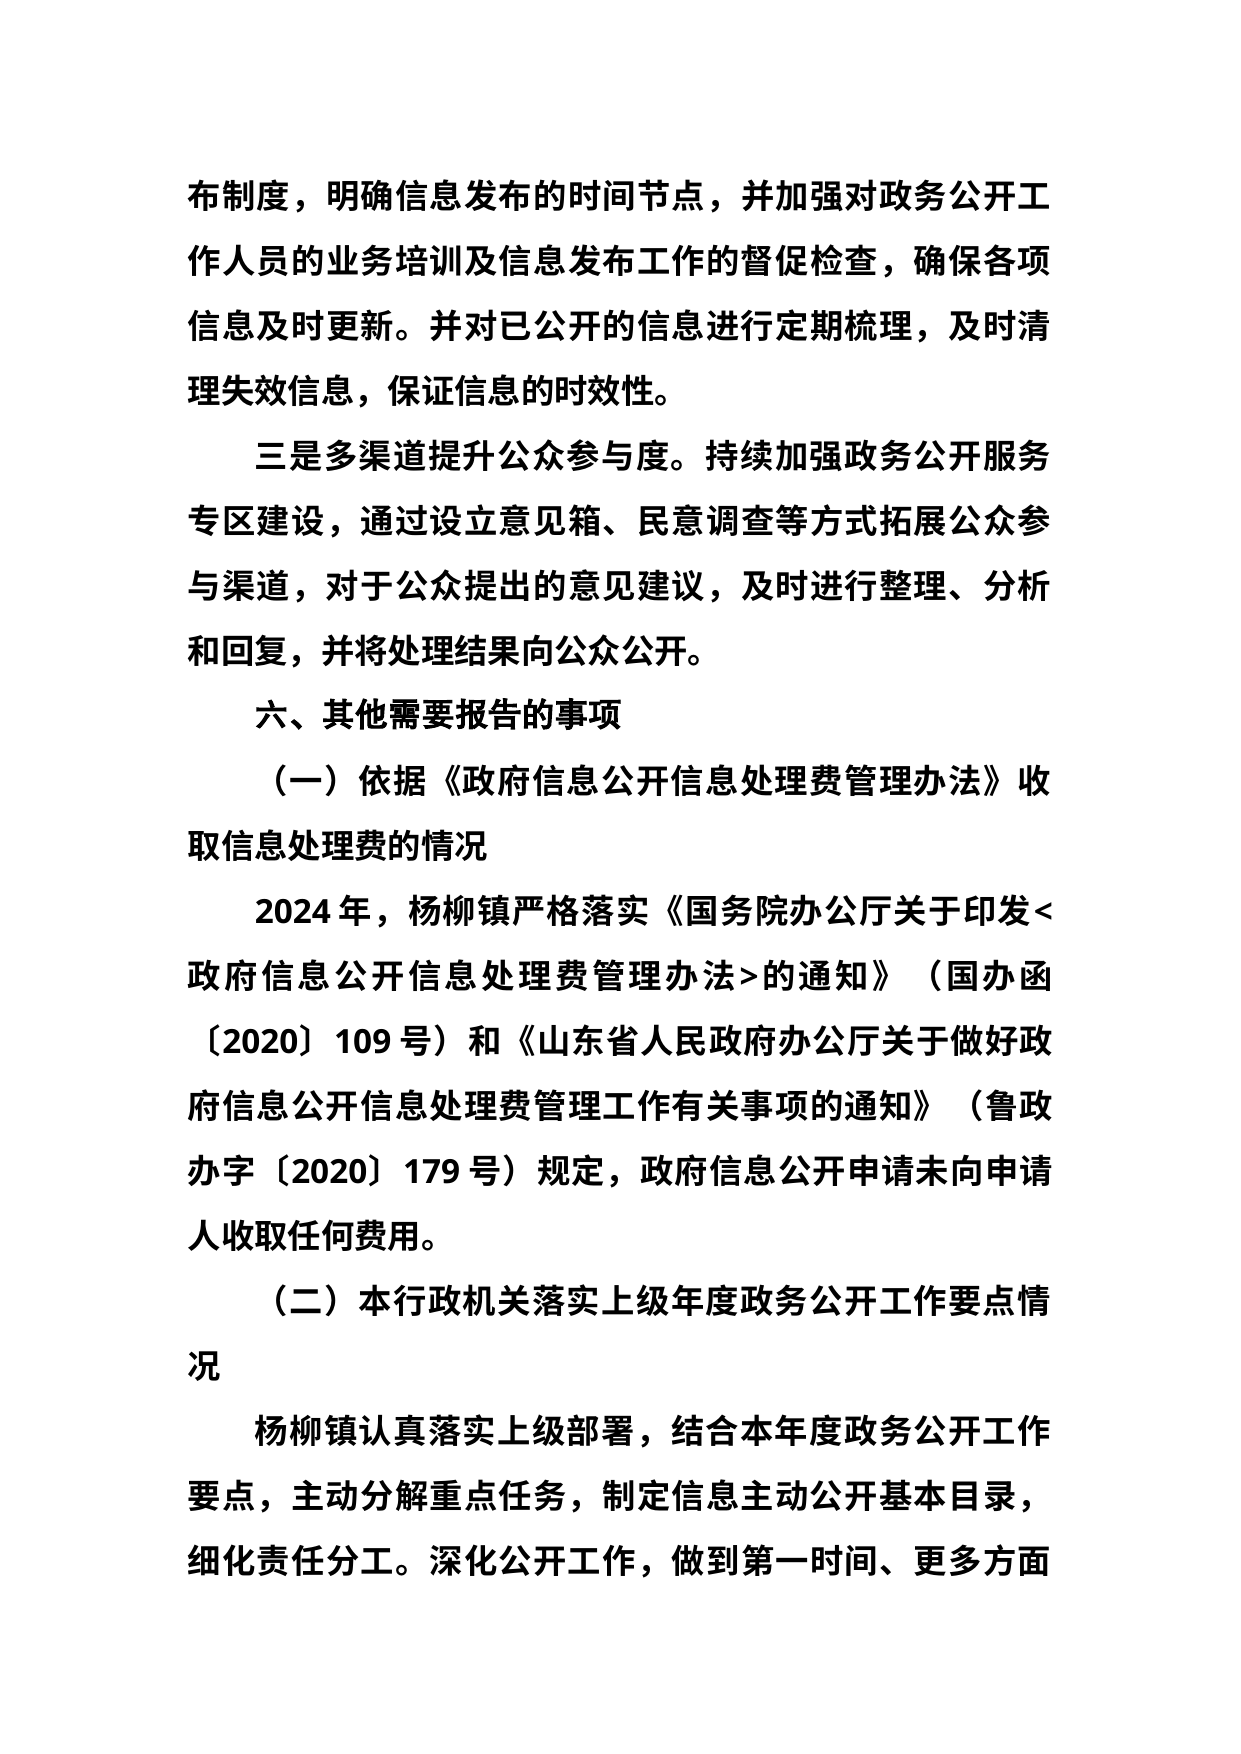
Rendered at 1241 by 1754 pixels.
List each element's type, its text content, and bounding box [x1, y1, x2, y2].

text 六、其他需要报告的事项 [187, 682, 1053, 747]
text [187, 162, 1053, 422]
text （一）依据《政府信息公开信息处理费管理办法》收取信息处理费的情况 [187, 747, 1053, 877]
text 三是多渠道提升公众参与度。持续加强政务公开服务专区建设，通过设立意见箱、民意调查等方式拓展公众参与渠道，对于公众提出的意见建议，及时进行整理、分析和回复，并将处理结果向公众公开。 [187, 422, 1053, 682]
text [187, 1397, 1053, 1592]
text （二）本行政机关落实上级年度政务公开工作要点情况 [187, 1267, 1053, 1397]
text 2024年，杨柳镇严格落实《国务院办公厅关于印发<政府信息公开信息处理费管理办法>的通知》（国办函〔2020〕109号）和《山东省人民政府办公厅关于做好政府信息公开信息处理费管理工作有关事项的通知》（鲁政办字〔2020〕179号）规定，政府信息公开申请未向申请人收取任何费用。 [187, 877, 1053, 1267]
